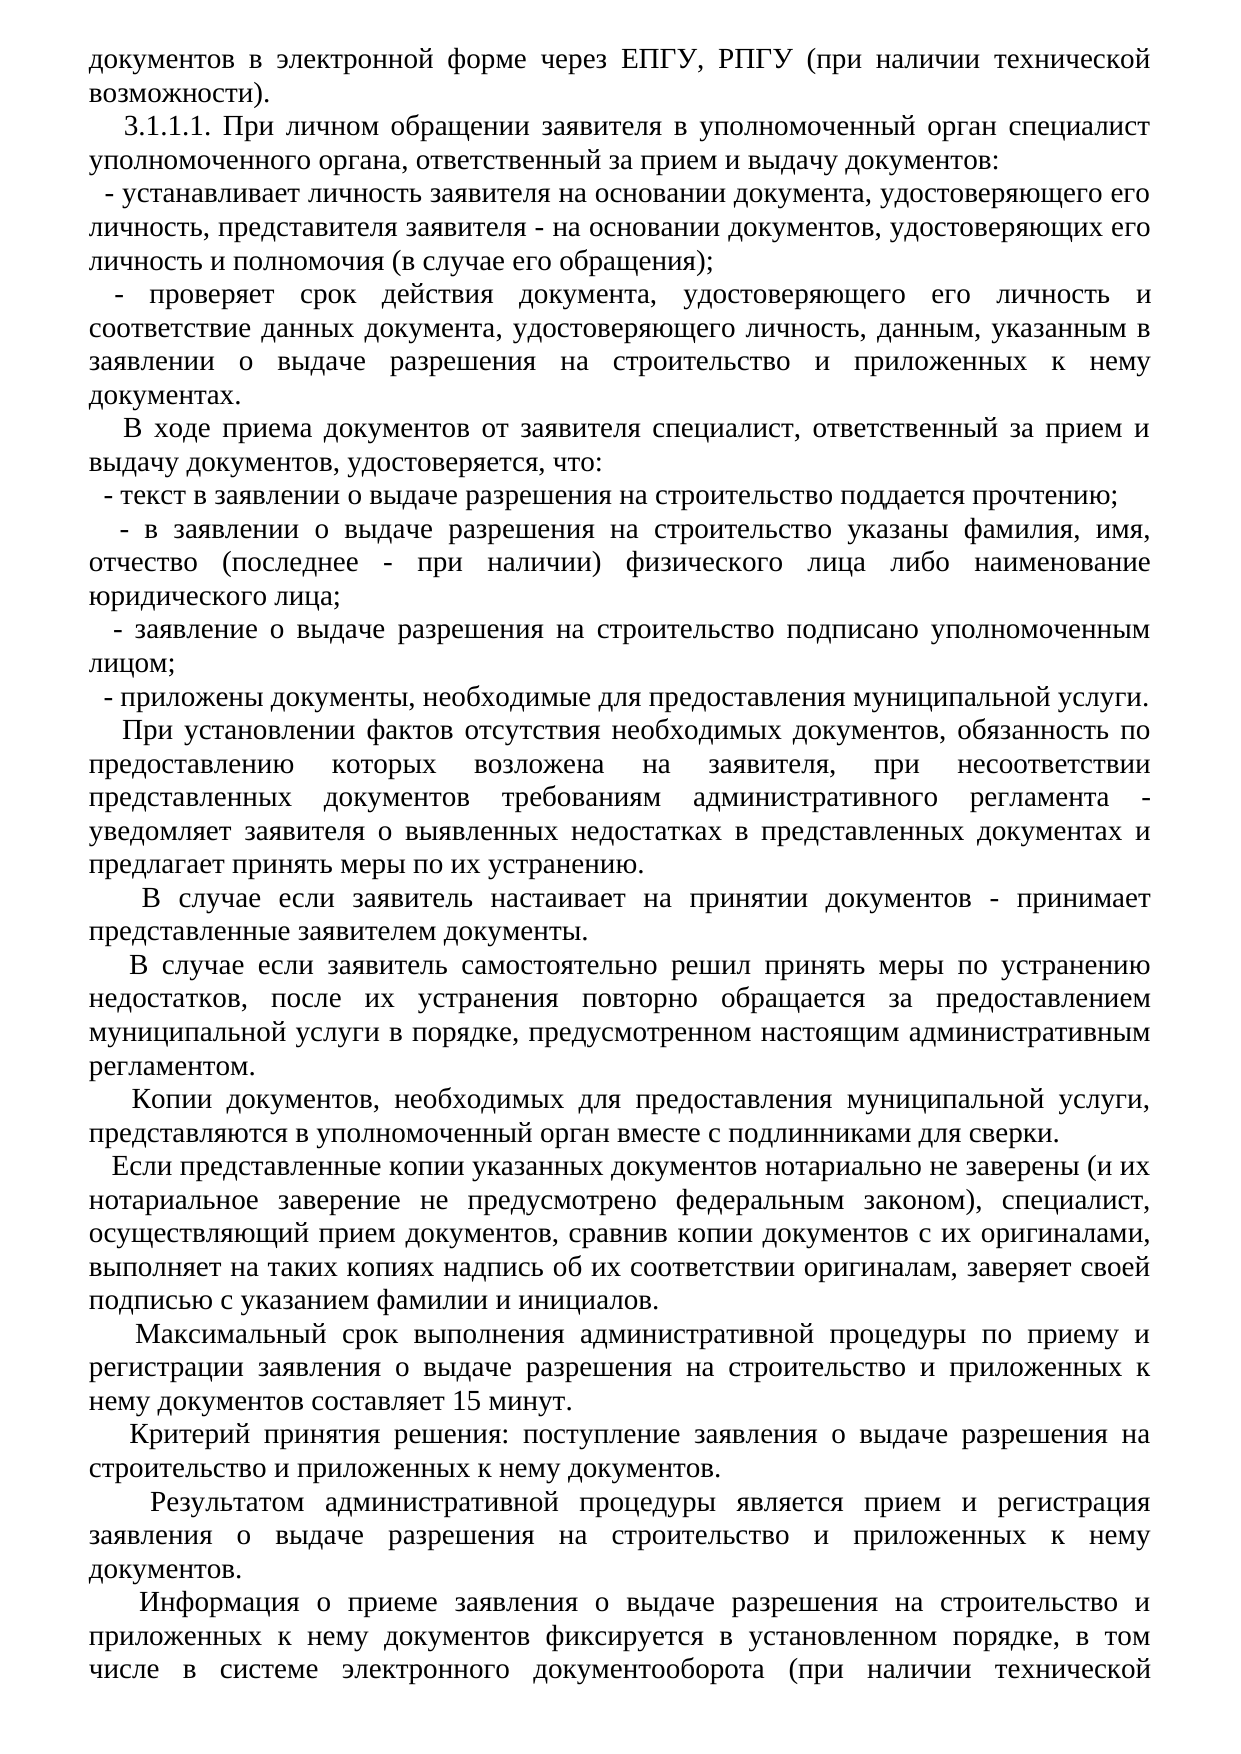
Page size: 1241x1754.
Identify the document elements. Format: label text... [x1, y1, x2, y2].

text - текст в заявлении о выдаче разрешения на строительство поддается прочтению; [89, 477, 1152, 511]
text - приложены документы, необходимые для предоставления муниципальной услуги. [89, 679, 1152, 712]
text - в заявлении о выдаче разрешения на строительство указаны фамилия, имя, отчество (последнее - при наличии) физического лица либо наименование юридического лица; [89, 511, 1152, 612]
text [89, 1584, 1152, 1685]
text Если представленные копии указанных документов нотариально не заверены (и их нотариальное заверение не предусмотрено федеральным законом), специалист, осуществляющий прием документов, сравнив копии документов с их оригиналами, выполняет на таких копиях надпись об их соответствии оригиналам, заверяет своей подписью с указанием фамилии и инициалов. [89, 1148, 1152, 1316]
text Копии документов, необходимых для предоставления муниципальной услуги, представляются в уполномоченный орган вместе с подлинниками для сверки. [89, 1081, 1152, 1148]
text - заявление о выдаче разрешения на строительство подписано уполномоченным лицом; [89, 612, 1152, 679]
text В ходе приема документов от заявителя специалист, ответственный за прием и выдачу документов, удостоверяется, что: [89, 410, 1152, 477]
text Критерий принятия решения: поступление заявления о выдаче разрешения на строительство и приложенных к нему документов. [89, 1417, 1152, 1484]
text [89, 41, 1152, 108]
text 3.1.1.1. При личном обращении заявителя в уполномоченный орган специалист уполномоченного органа, ответственный за прием и выдачу документов: [89, 108, 1152, 176]
text Результатом административной процедуры является прием и регистрация заявления о выдаче разрешения на строительство и приложенных к нему документов. [89, 1484, 1152, 1584]
text В случае если заявитель настаивает на принятии документов - принимает представленные заявителем документы. [89, 880, 1152, 947]
text - проверяет срок действия документа, удостоверяющего его личность и соответствие данных документа, удостоверяющего личность, данным, указанным в заявлении о выдаче разрешения на строительство и приложенных к нему документах. [89, 276, 1152, 410]
text В случае если заявитель самостоятельно решил принять меры по устранению недостатков, после их устранения повторно обращается за предоставлением муниципальной услуги в порядке, предусмотренном настоящим административным регламентом. [89, 947, 1152, 1081]
text - устанавливает личность заявителя на основании документа, удостоверяющего его личность, представителя заявителя - на основании документов, удостоверяющих его личность и полномочия (в случае его обращения); [89, 176, 1152, 276]
text При установлении фактов отсутствия необходимых документов, обязанность по предоставлению которых возложена на заявителя, при несоответствии представленных документов требованиям административного регламента - уведомляет заявителя о выявленных недостатках в представленных документах и предлагает принять меры по их устранению. [89, 712, 1152, 880]
text Максимальный срок выполнения административной процедуры по приему и регистрации заявления о выдаче разрешения на строительство и приложенных к нему документов составляет 15 минут. [89, 1316, 1152, 1417]
